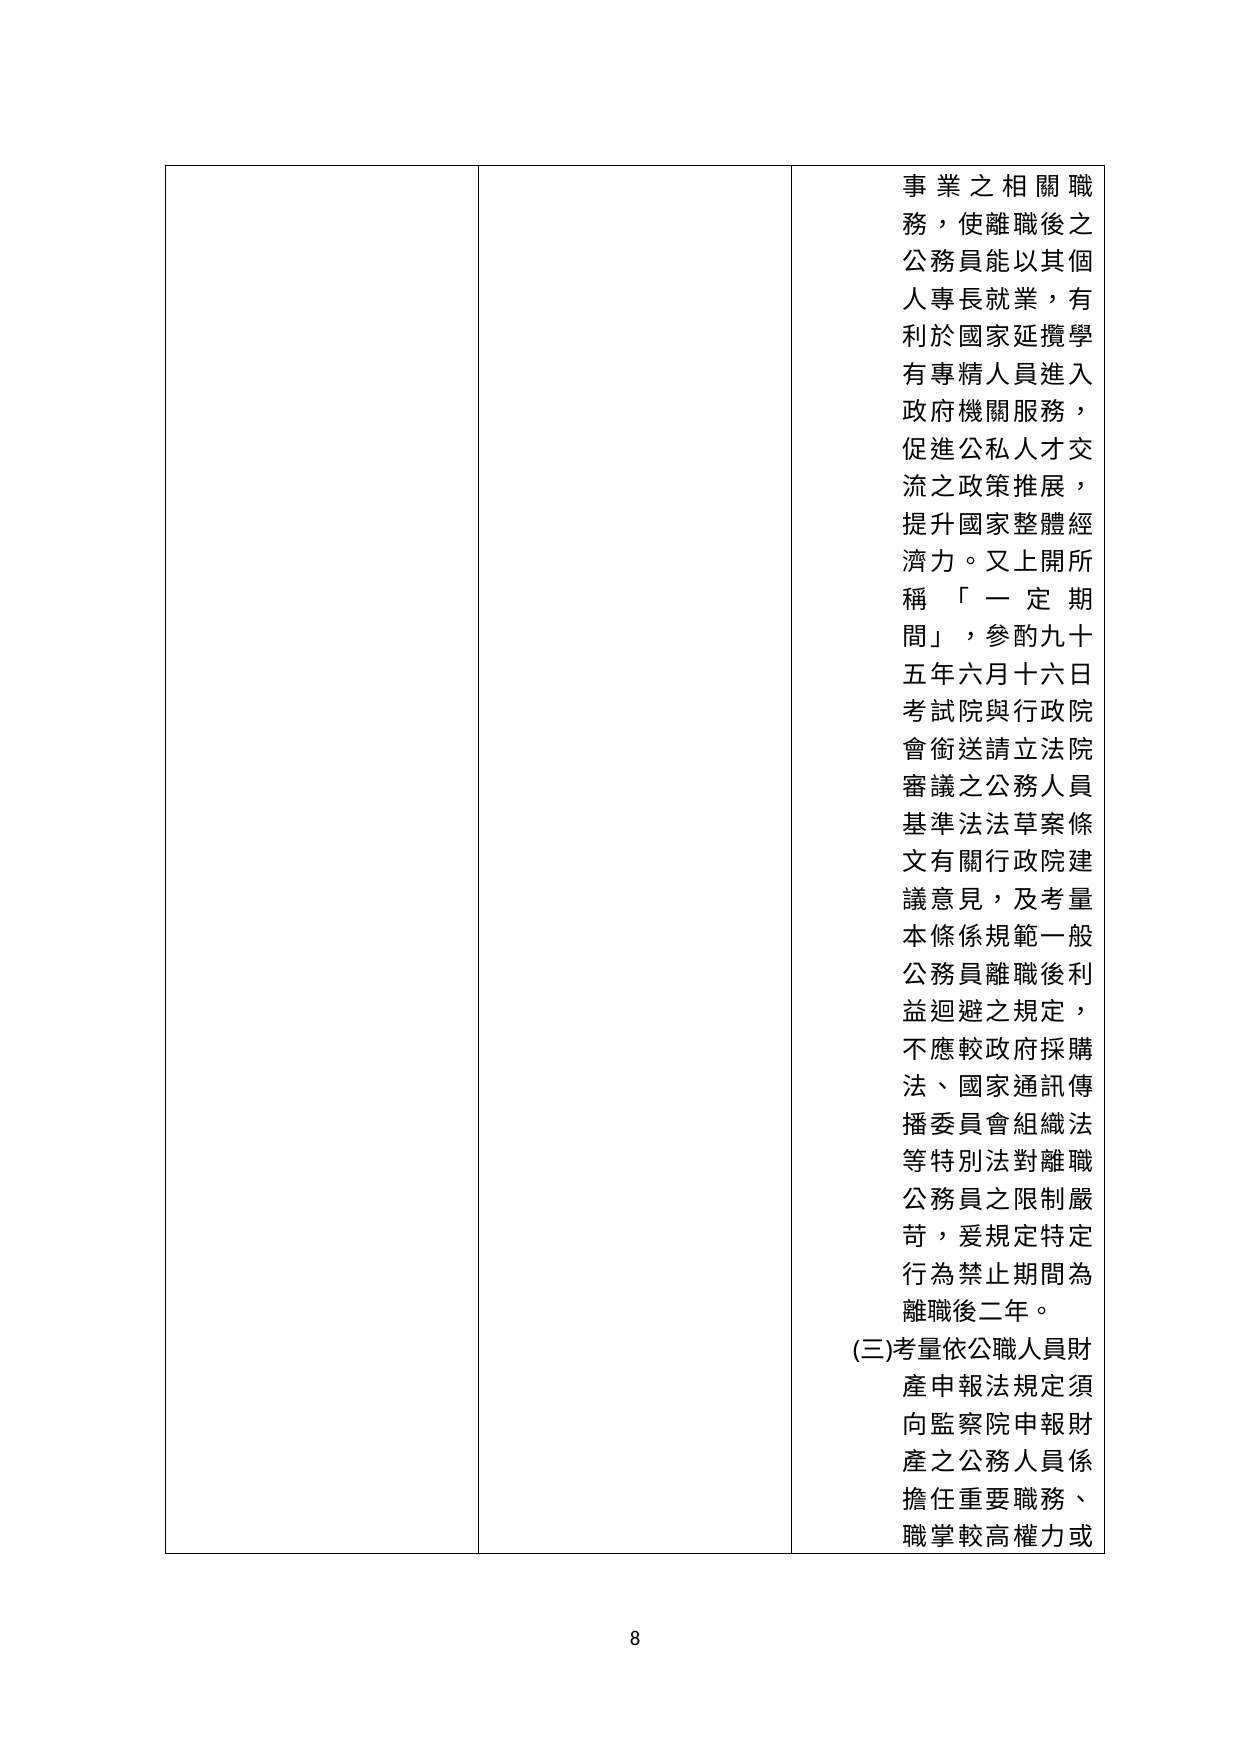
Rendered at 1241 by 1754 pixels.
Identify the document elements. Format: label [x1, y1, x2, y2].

table_cell [479, 166, 791, 1553]
table_cell [166, 166, 478, 1553]
table_cell [792, 166, 1104, 1553]
